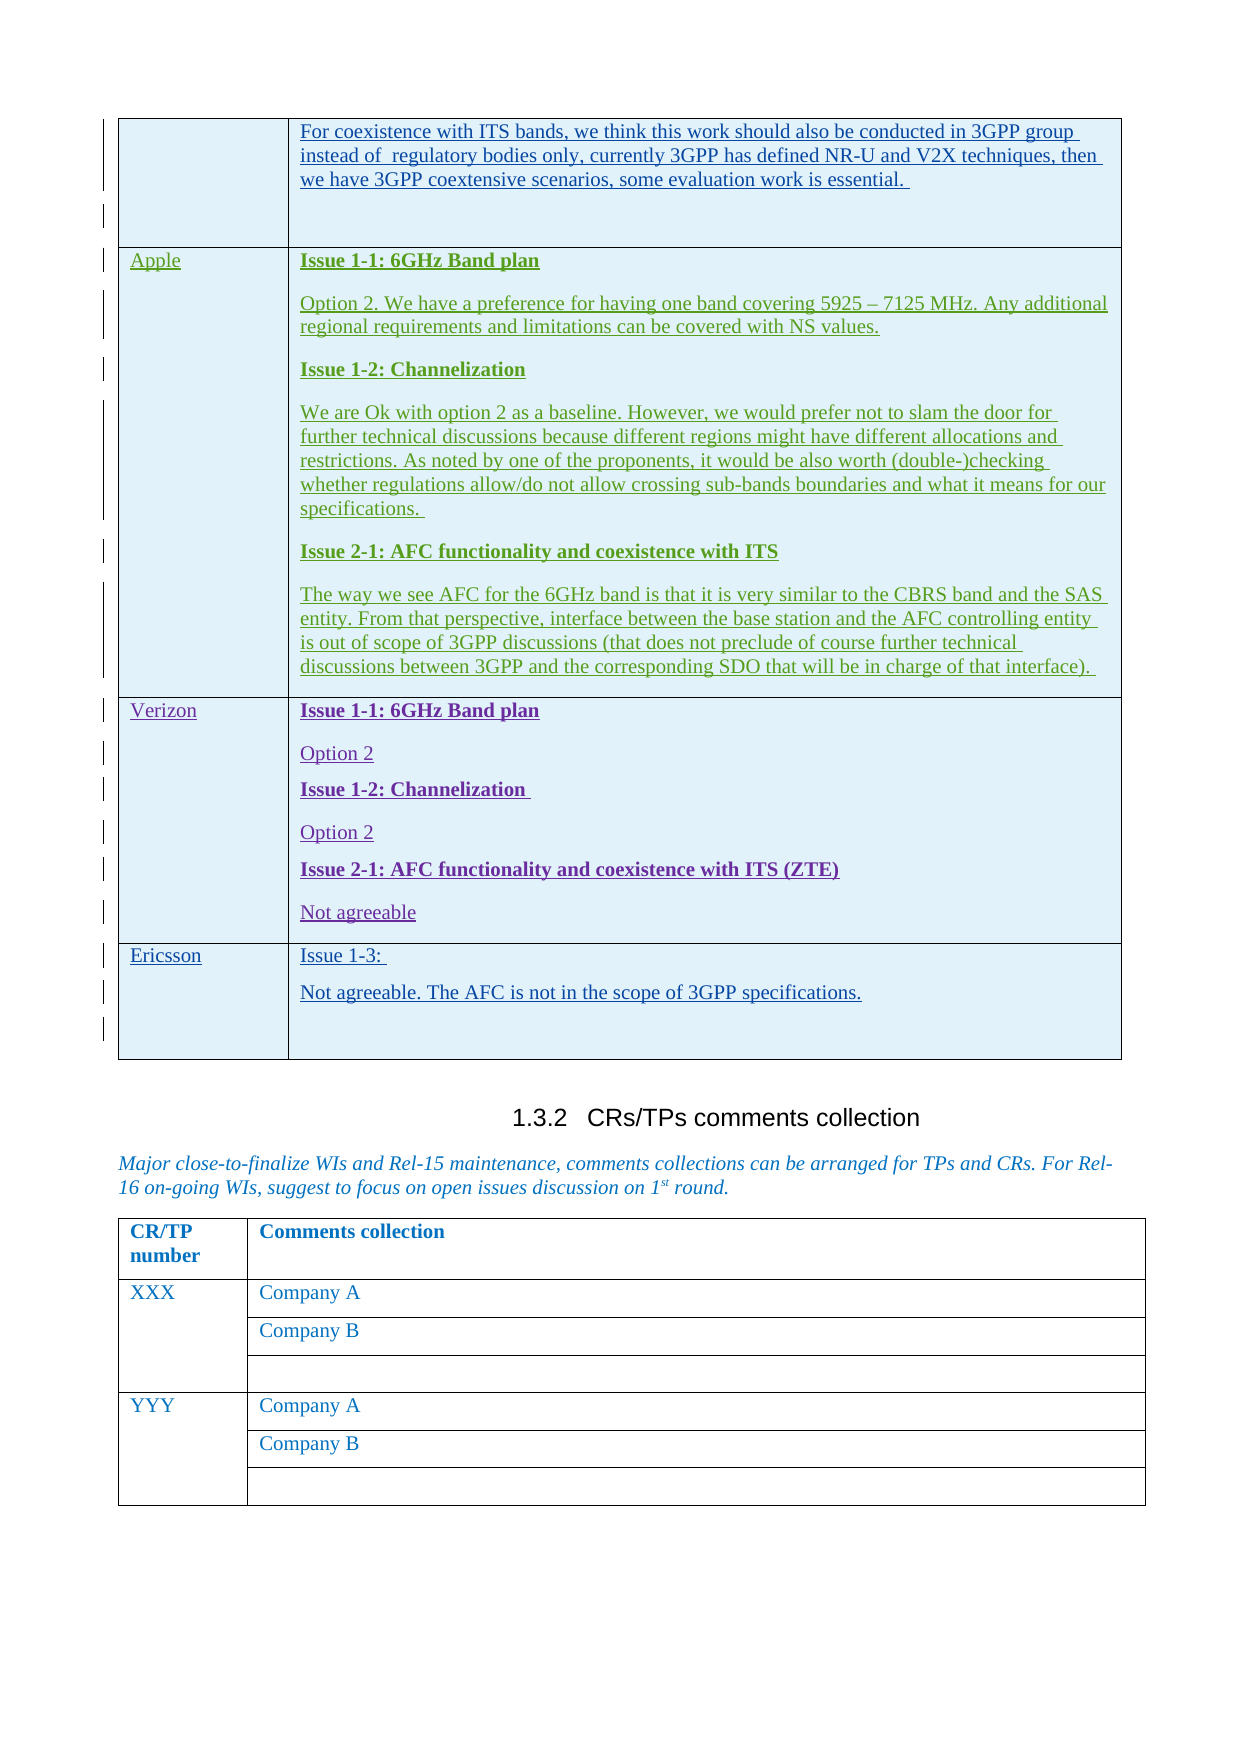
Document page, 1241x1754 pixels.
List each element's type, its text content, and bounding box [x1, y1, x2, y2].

table_header Comments collection [248, 1219, 1145, 1279]
subtitle CRs/TPs comments collection [512, 1103, 1122, 1132]
table_cell Company B [248, 1431, 1145, 1467]
table_header CR/TP number [119, 1219, 247, 1279]
table_cell Company B [248, 1318, 1145, 1354]
table_cell [248, 1356, 1145, 1392]
table_cell [248, 1468, 1145, 1505]
text Major close-to-finalize WIs and Rel-15 maintenance, comments collections can be arranged for TPs and CRs. For Rel-16 on-going WIs, suggest to focus on open issues discussion on 1st round. [118, 1151, 1122, 1199]
table_cell Company A [248, 1280, 1145, 1317]
table_cell XXX [119, 1280, 247, 1392]
table_cell YYY [119, 1393, 247, 1505]
table_cell Company A [248, 1393, 1145, 1430]
